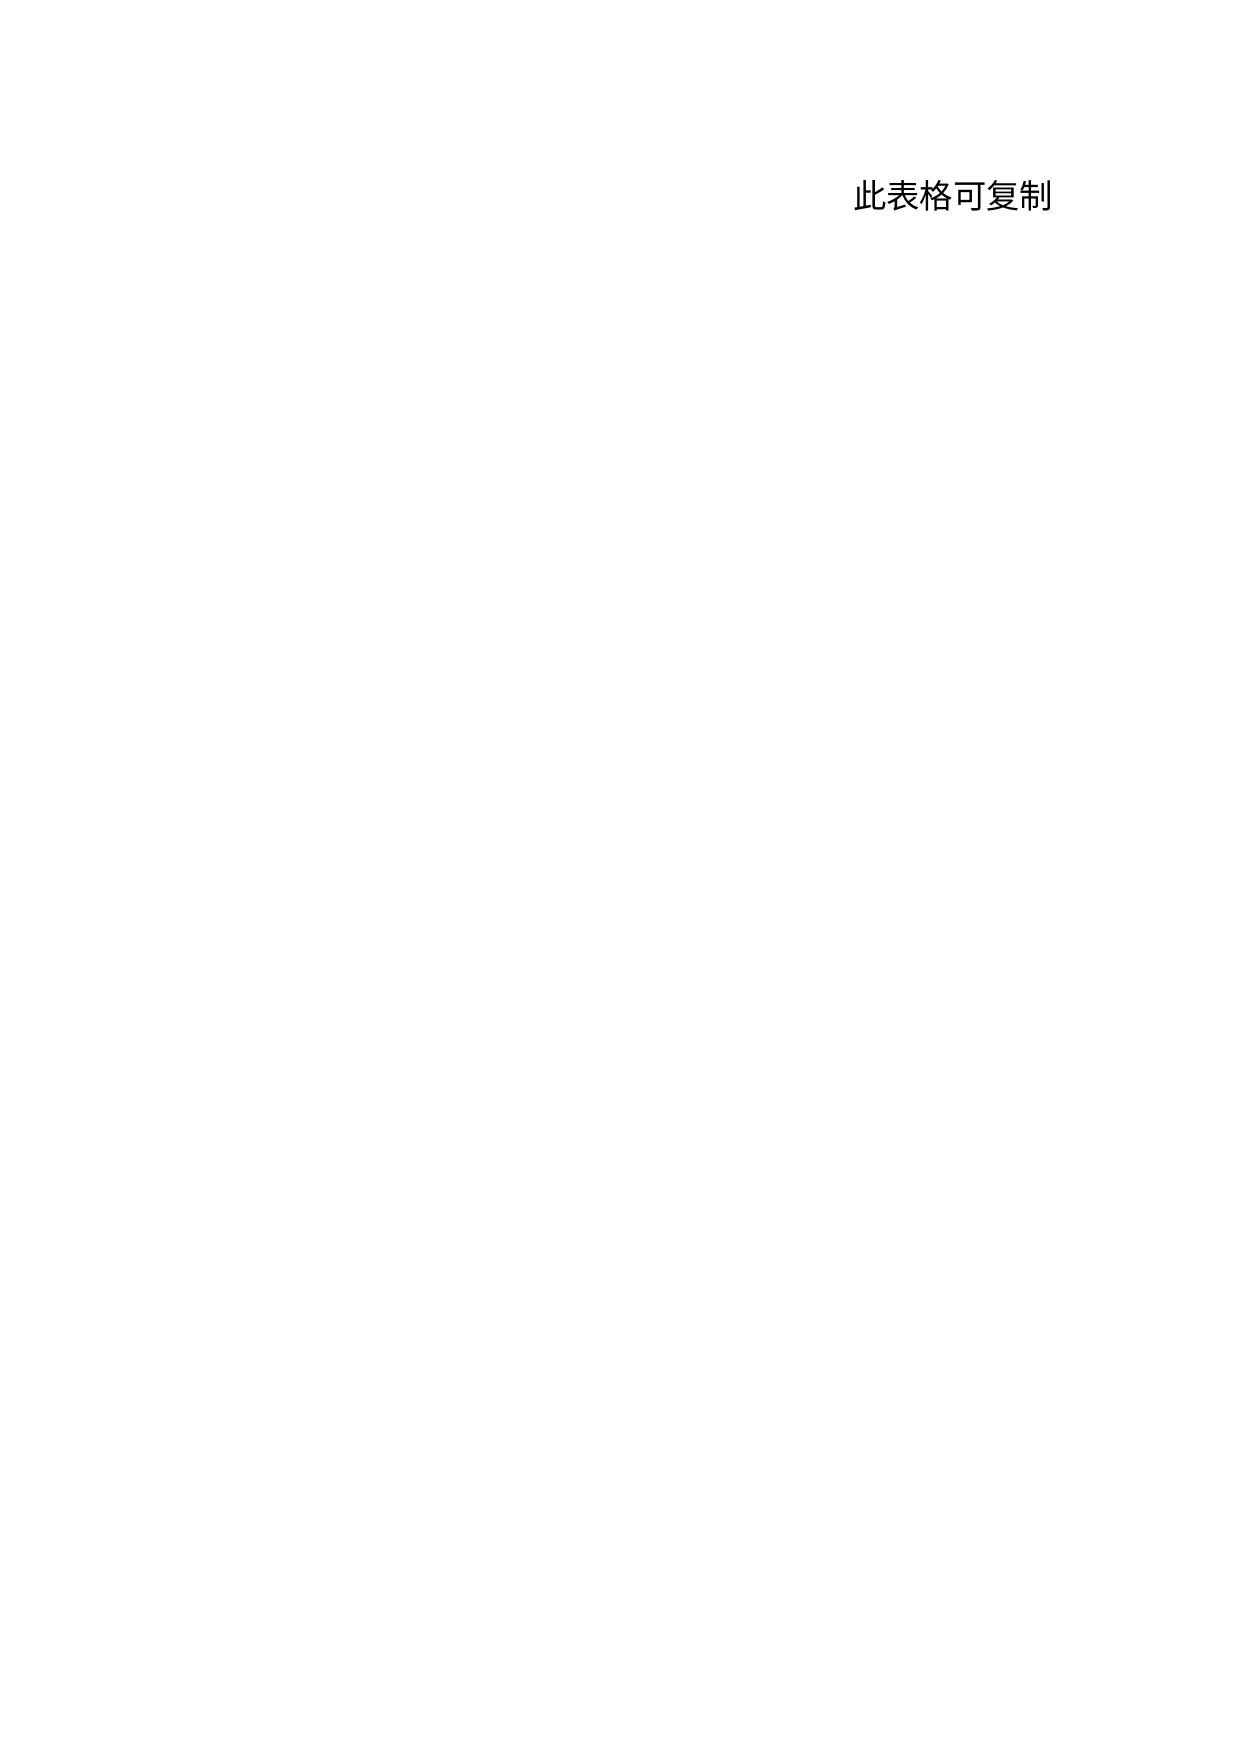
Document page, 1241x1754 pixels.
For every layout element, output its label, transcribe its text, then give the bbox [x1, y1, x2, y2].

text 此表格可复制 [187, 162, 1053, 227]
